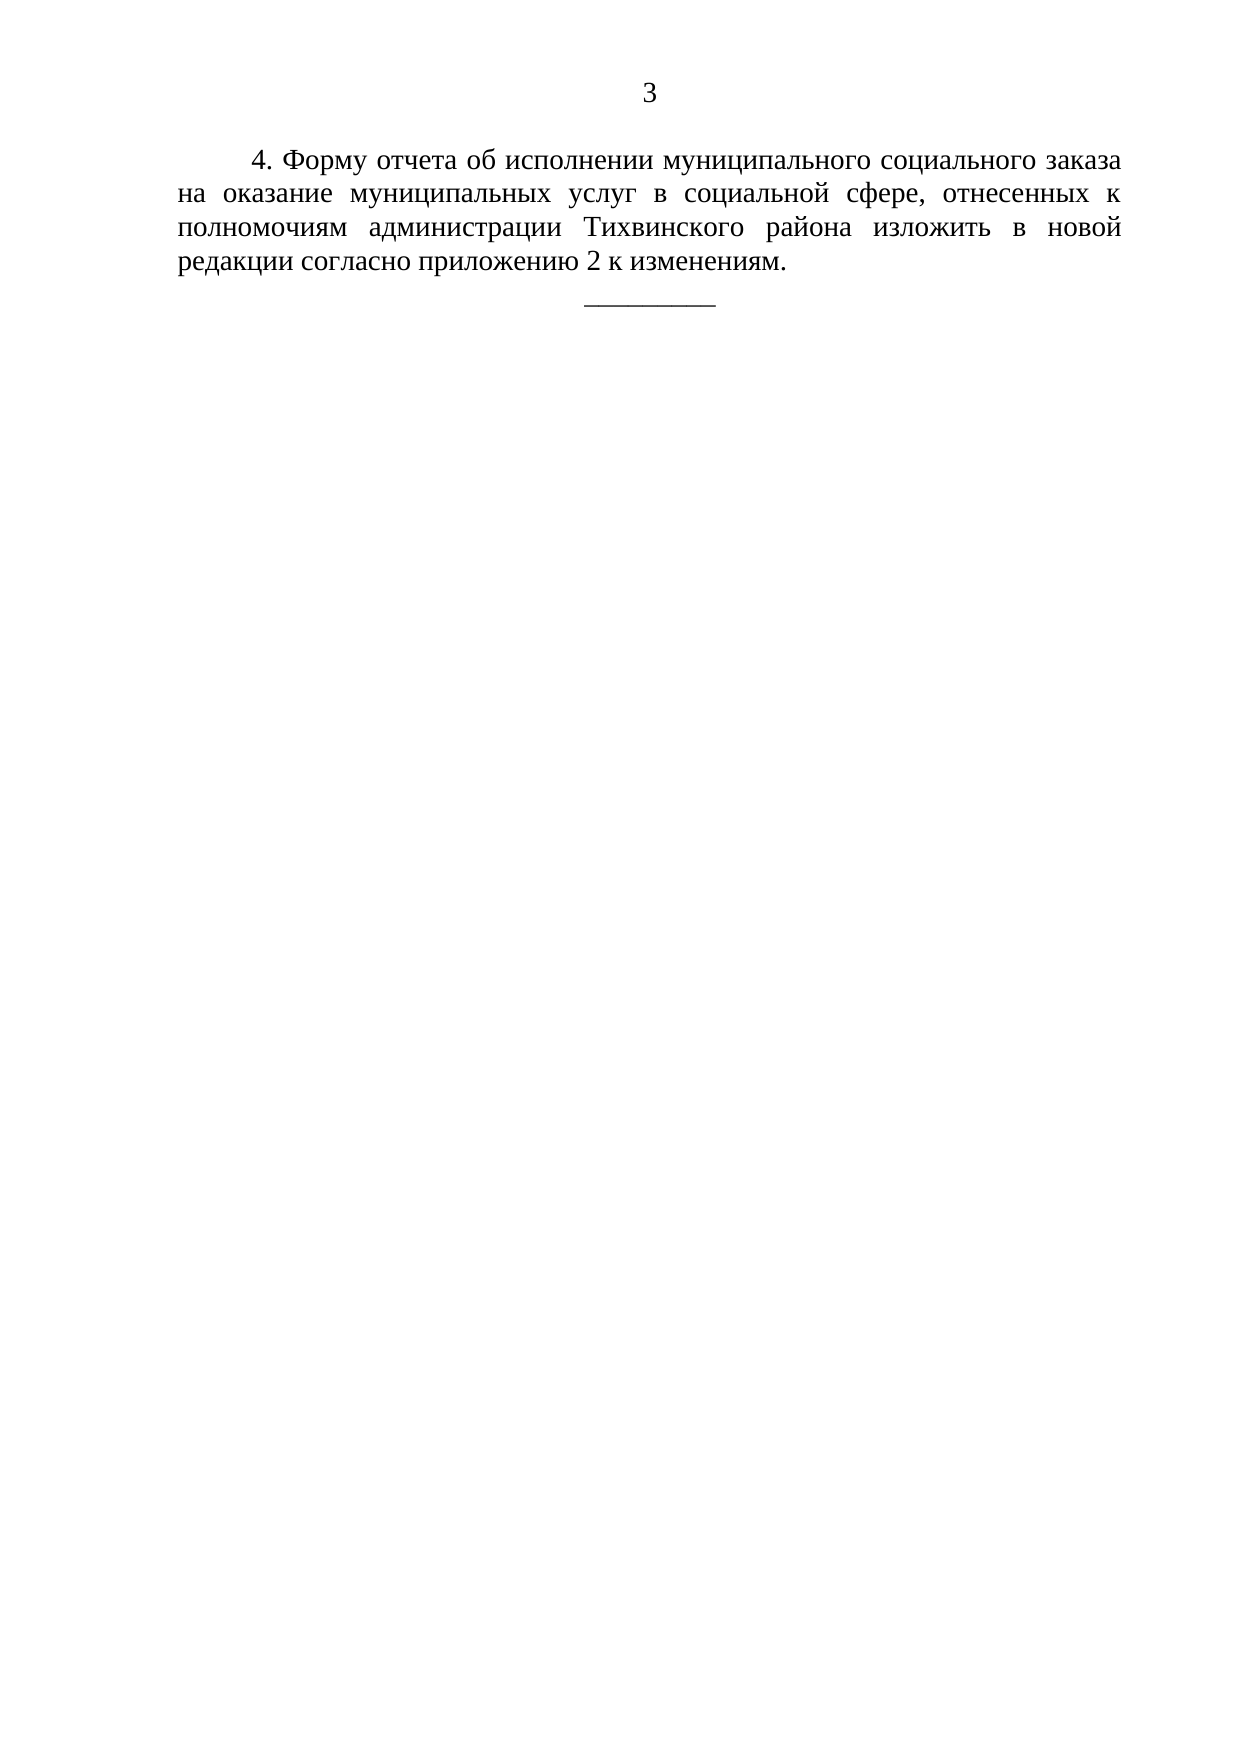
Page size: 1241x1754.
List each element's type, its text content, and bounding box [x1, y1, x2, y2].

list 4. Форму отчета об исполнении муниципального социального заказа на оказание муниципальных услуг в социальной сфере, отнесенных к полномочиям администрации Тихвинского района изложить в новой редакции согласно приложению 2 к изменениям. [177, 142, 1122, 276]
list _________ [177, 276, 1122, 310]
